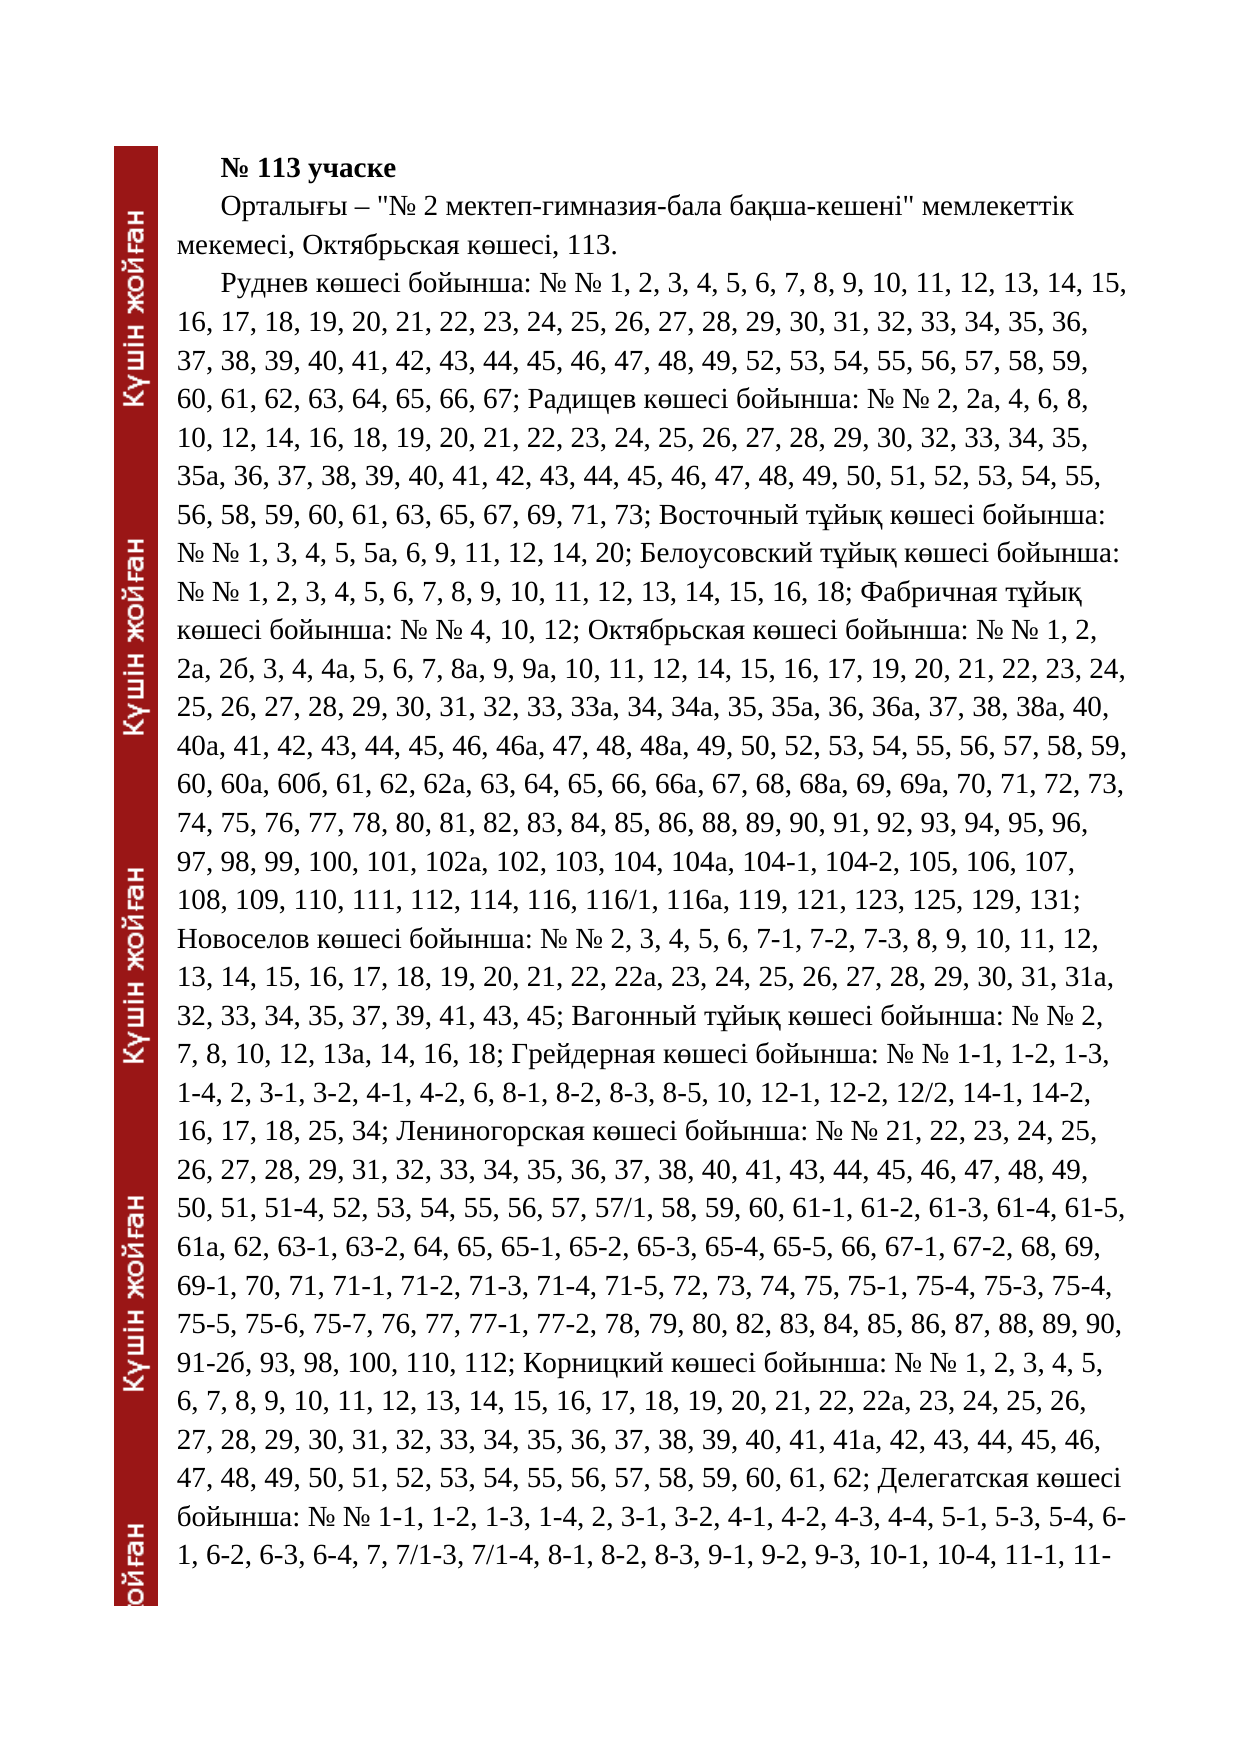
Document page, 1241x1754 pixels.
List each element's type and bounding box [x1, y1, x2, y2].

picture [114, 1571, 158, 1606]
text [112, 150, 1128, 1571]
picture [114, 146, 158, 150]
